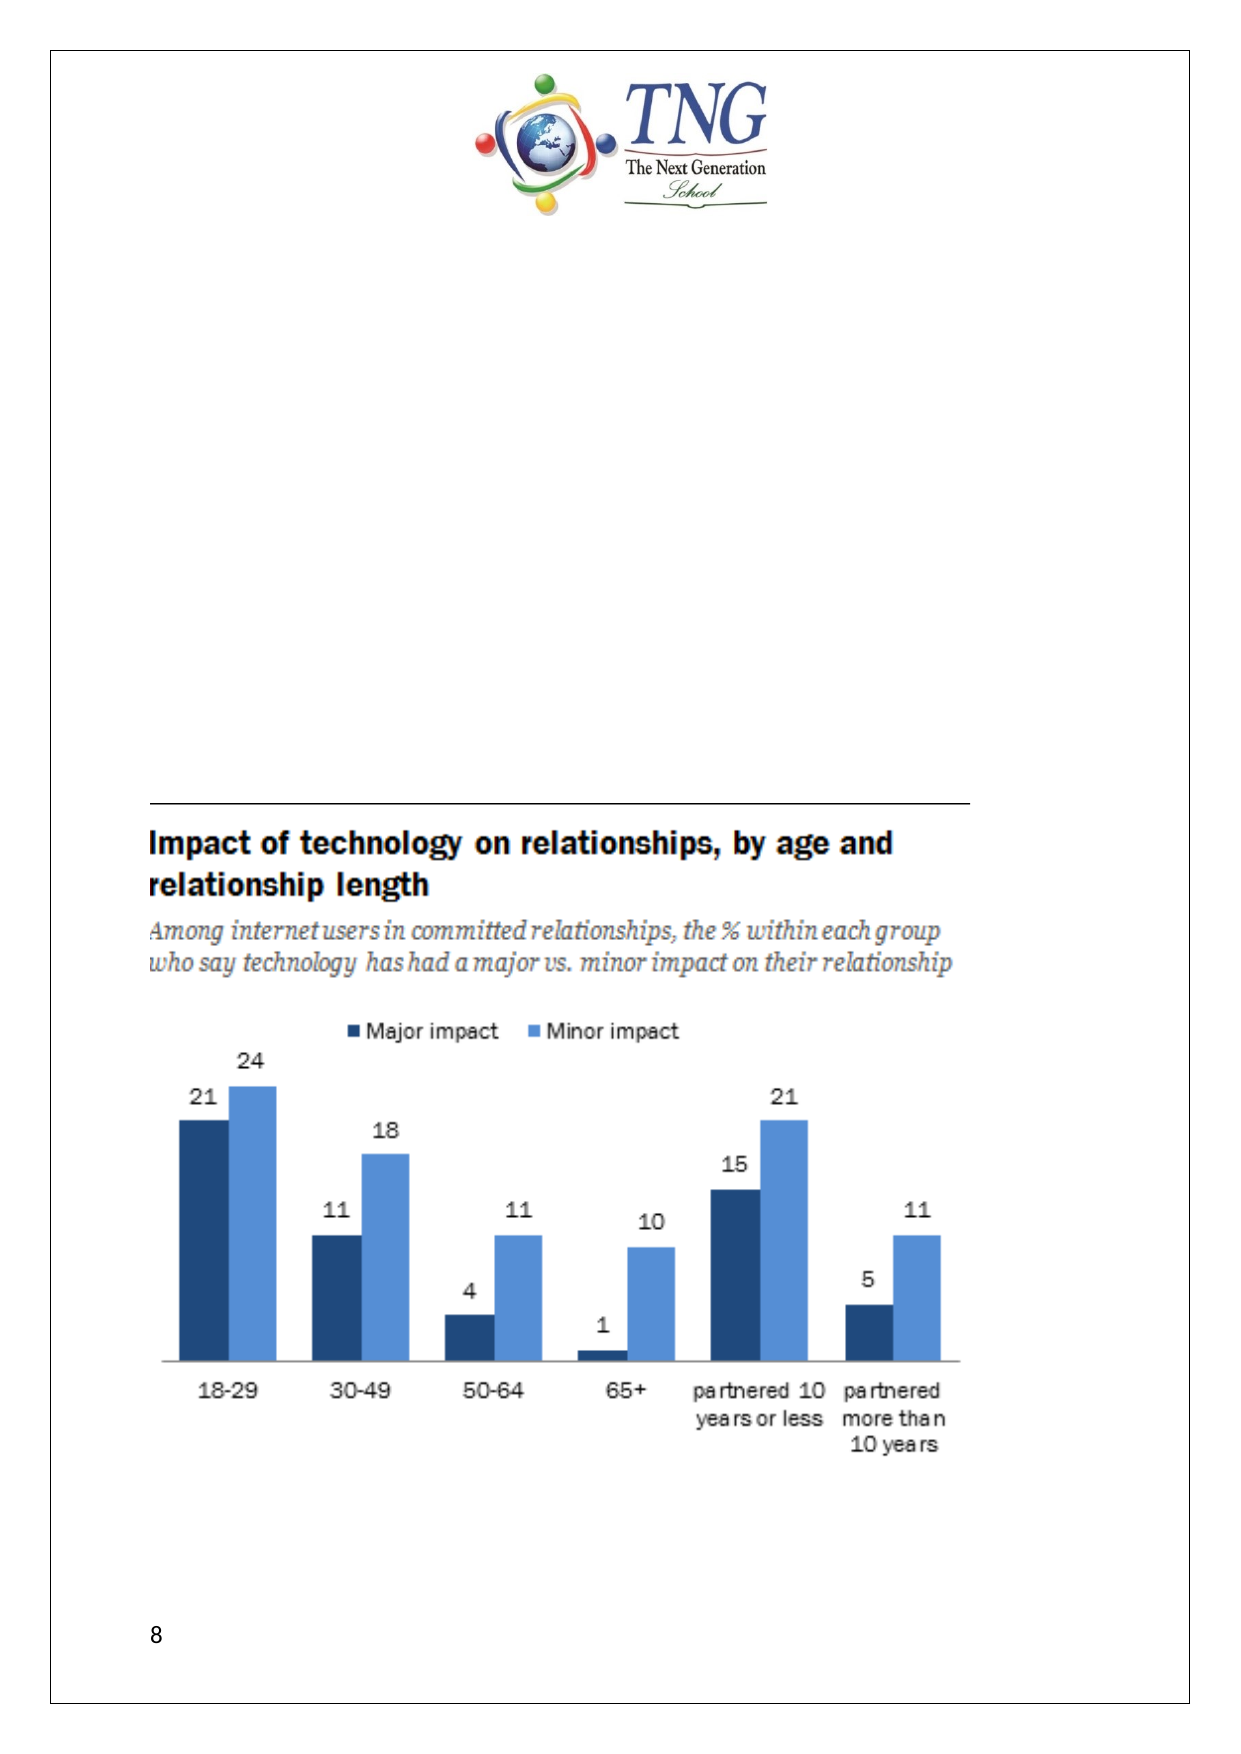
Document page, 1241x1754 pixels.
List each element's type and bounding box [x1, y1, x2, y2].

picture [472, 73, 768, 216]
picture [150, 803, 971, 1482]
